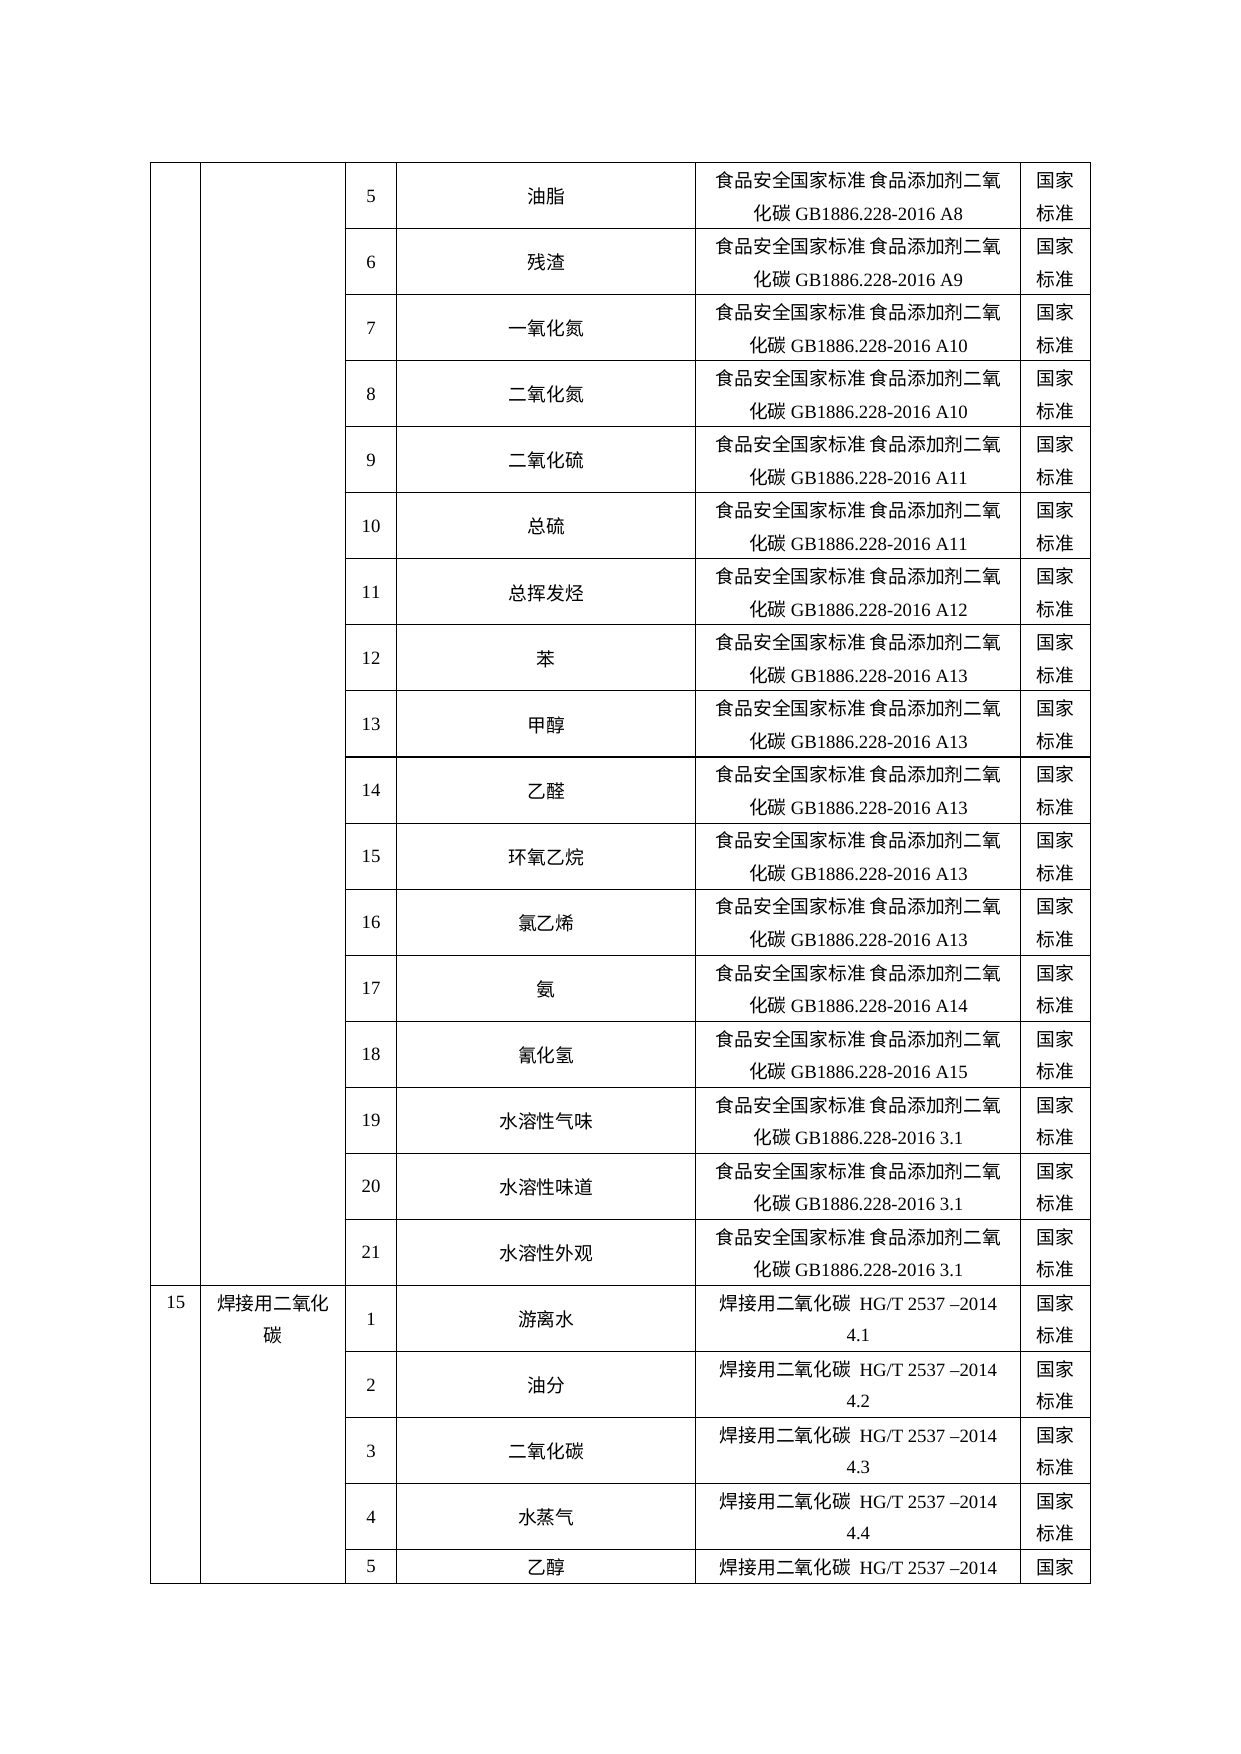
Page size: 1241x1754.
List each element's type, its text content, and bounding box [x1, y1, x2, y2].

table_cell 甲醇 [397, 691, 695, 756]
table_cell 2 [346, 1352, 396, 1417]
table_cell 苯 [397, 625, 695, 690]
table_cell 国家标准 [1021, 1088, 1090, 1153]
table_cell 4 [346, 1484, 396, 1549]
table_cell 国家标准 [1021, 1484, 1090, 1549]
table_cell 14 [346, 758, 396, 822]
table_cell 国家标准 [1021, 427, 1090, 492]
table_cell 食品安全国家标准 食品添加剂二氧化碳 GB1886.228-2016 A11 [696, 427, 1020, 492]
table_cell 21 [346, 1220, 396, 1285]
table_cell 食品安全国家标准 食品添加剂二氧化碳 GB1886.228-2016 A13 [696, 625, 1020, 690]
table_cell 1 [346, 1286, 396, 1351]
table_cell 国家标准 [1021, 493, 1090, 558]
table_cell 13 [346, 691, 396, 756]
table_cell 二氧化氮 [397, 361, 695, 426]
table_cell 一氧化氮 [397, 295, 695, 360]
table_cell 总挥发烃 [397, 559, 695, 624]
table_cell 9 [346, 427, 396, 492]
table_cell 水溶性味道 [397, 1154, 695, 1219]
table_cell 氯乙烯 [397, 890, 695, 954]
table_cell 食品安全国家标准 食品添加剂二氧化碳 GB1886.228-2016 A13 [696, 890, 1020, 954]
table_cell 国家标准 [1021, 1286, 1090, 1351]
table_cell 国家标准 [1021, 824, 1090, 888]
table_cell 水蒸气 [397, 1484, 695, 1549]
table_cell 食品安全国家标准 食品添加剂二氧化碳 GB1886.228-2016 3.1 [696, 1088, 1020, 1153]
table_cell 17 [346, 956, 396, 1021]
table_cell 油分 [397, 1352, 695, 1417]
table_cell 19 [346, 1088, 396, 1153]
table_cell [696, 1550, 1020, 1582]
table_cell 食品安全国家标准 食品添加剂二氧化碳 GB1886.228-2016 A13 [696, 691, 1020, 756]
table_cell 8 [346, 361, 396, 426]
table_cell 食品安全国家标准 食品添加剂二氧化碳 GB1886.228-2016 A13 [696, 758, 1020, 822]
table_cell 焊接用二氧化碳 HG/T 2537 –2014 4.2 [696, 1352, 1020, 1417]
table_cell 食品安全国家标准 食品添加剂二氧化碳 GB1886.228-2016 3.1 [696, 1220, 1020, 1285]
table_cell 食品安全国家标准 食品添加剂二氧化碳 GB1886.228-2016 A10 [696, 295, 1020, 360]
table_cell 国家标准 [1021, 361, 1090, 426]
table_cell 食品安全国家标准 食品添加剂二氧化碳 GB1886.228-2016 A15 [696, 1022, 1020, 1087]
table_cell 乙醛 [397, 758, 695, 822]
table_cell 20 [346, 1154, 396, 1219]
table_cell 国家标准 [1021, 1154, 1090, 1219]
table_cell 国家标准 [1021, 1352, 1090, 1417]
table_cell 15 [151, 1286, 200, 1582]
table_cell 5 [346, 1550, 396, 1582]
table_cell 10 [346, 493, 396, 558]
table_cell 食品安全国家标准 食品添加剂二氧化碳 GB1886.228-2016 A13 [696, 824, 1020, 888]
table_cell 油脂 [397, 163, 695, 228]
table_cell 国家标准 [1021, 890, 1090, 954]
table_cell 食品安全国家标准 食品添加剂二氧化碳 GB1886.228-2016 A12 [696, 559, 1020, 624]
table_cell 环氧乙烷 [397, 824, 695, 888]
table_cell 国家标准 [1021, 1220, 1090, 1285]
table_cell 18 [346, 1022, 396, 1087]
table_cell 国家标准 [1021, 559, 1090, 624]
table_cell 焊接用二氧化碳 HG/T 2537 –2014 4.4 [696, 1484, 1020, 1549]
table_cell 国家标准 [1021, 758, 1090, 822]
table_cell 国家标准 [1021, 1022, 1090, 1087]
table_cell 食品安全国家标准 食品添加剂二氧化碳 GB1886.228-2016 A14 [696, 956, 1020, 1021]
table_cell 游离水 [397, 1286, 695, 1351]
table_cell 国家标准 [1021, 691, 1090, 756]
table_cell 3 [346, 1418, 396, 1483]
table_cell 国家标准 [1021, 295, 1090, 360]
table_cell 焊接用二氧化碳 HG/T 2537 –2014 4.3 [696, 1418, 1020, 1483]
table_cell 5 [346, 163, 396, 228]
table_cell 食品安全国家标准 食品添加剂二氧化碳 GB1886.228-2016 3.1 [696, 1154, 1020, 1219]
table_cell 水溶性外观 [397, 1220, 695, 1285]
table_cell 残渣 [397, 229, 695, 294]
table_cell 食品安全国家标准 食品添加剂二氧化碳 GB1886.228-2016 A11 [696, 493, 1020, 558]
table_cell 总硫 [397, 493, 695, 558]
table_cell 国家标准 [1021, 1418, 1090, 1483]
table_cell 国家标准 [1021, 1550, 1090, 1582]
table_cell 焊接用二氧化碳 [201, 1286, 345, 1582]
table_cell 食品安全国家标准 食品添加剂二氧化碳 GB1886.228-2016 A9 [696, 229, 1020, 294]
table_cell 16 [346, 890, 396, 954]
table_cell 乙醇 [397, 1550, 695, 1582]
table_cell 水溶性气味 [397, 1088, 695, 1153]
table_cell 焊接用二氧化碳 HG/T 2537 –2014 4.1 [696, 1286, 1020, 1351]
table_cell 二氧化碳 [397, 1418, 695, 1483]
table_cell 国家标准 [1021, 229, 1090, 294]
table_cell 食品安全国家标准 食品添加剂二氧化碳 GB1886.228-2016 A8 [696, 163, 1020, 228]
table_cell 12 [346, 625, 396, 690]
table_cell 国家标准 [1021, 956, 1090, 1021]
table_cell 二氧化硫 [397, 427, 695, 492]
table_cell 国家标准 [1021, 625, 1090, 690]
table_cell 食品安全国家标准 食品添加剂二氧化碳 GB1886.228-2016 A10 [696, 361, 1020, 426]
table_cell 15 [346, 824, 396, 888]
table_cell 国家标准 [1021, 163, 1090, 228]
table_cell 氨 [397, 956, 695, 1021]
table_cell 氰化氢 [397, 1022, 695, 1087]
table_cell 11 [346, 559, 396, 624]
table_cell 7 [346, 295, 396, 360]
table_cell 6 [346, 229, 396, 294]
